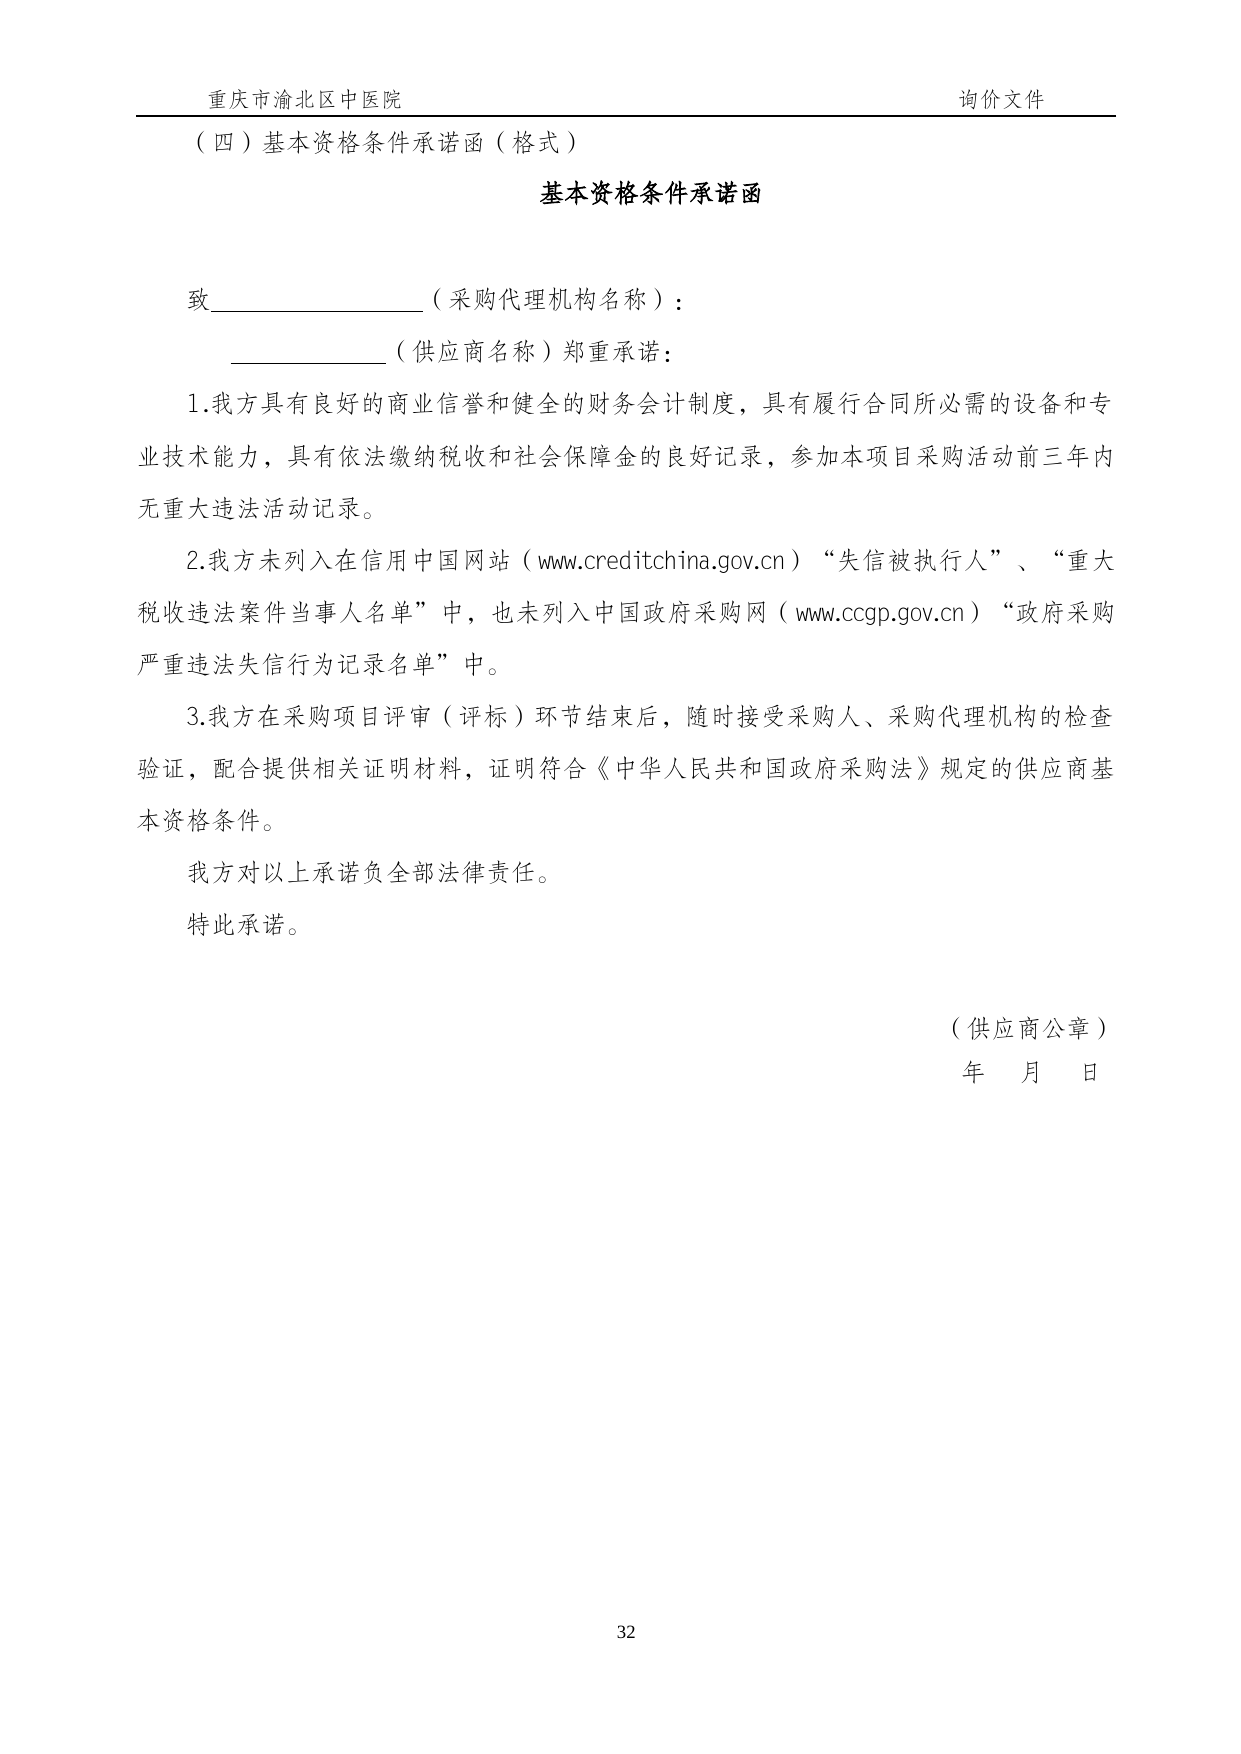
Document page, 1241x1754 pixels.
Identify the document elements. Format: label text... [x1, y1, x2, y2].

text 我方对以上承诺负全部法律责任。 [136, 840, 1116, 892]
text 年 月 日 [136, 1048, 1116, 1090]
text 致 （采购代理机构名称）： [136, 267, 1116, 319]
text （供应商名称）郑重承诺： [136, 319, 1116, 371]
text （供应商公章） [136, 996, 1116, 1048]
text 3.我方在采购项目评审（评标）环节结束后，随时接受采购人、采购代理机构的检查验证，配合提供相关证明材料，证明符合《中华人民共和国政府采购法》规定的供应商基本资格条件。 [136, 684, 1116, 840]
text 2.我方未列入在信用中国网站（www.creditchina.gov.cn）“失信被执行人”、“重大税收违法案件当事人名单”中，也未列入中国政府采购网（www.ccgp.gov.cn）“政府采购严重违法失信行为记录名单”中。 [136, 527, 1116, 684]
text 特此承诺。 [136, 892, 1116, 944]
text （四）基本资格条件承诺函（格式） [136, 118, 1116, 160]
text 1.我方具有良好的商业信誉和健全的财务会计制度，具有履行合同所必需的设备和专业技术能力，具有依法缴纳税收和社会保障金的良好记录，参加本项目采购活动前三年内无重大违法活动记录。 [136, 371, 1116, 527]
text 基本资格条件承诺函 [136, 160, 1116, 212]
